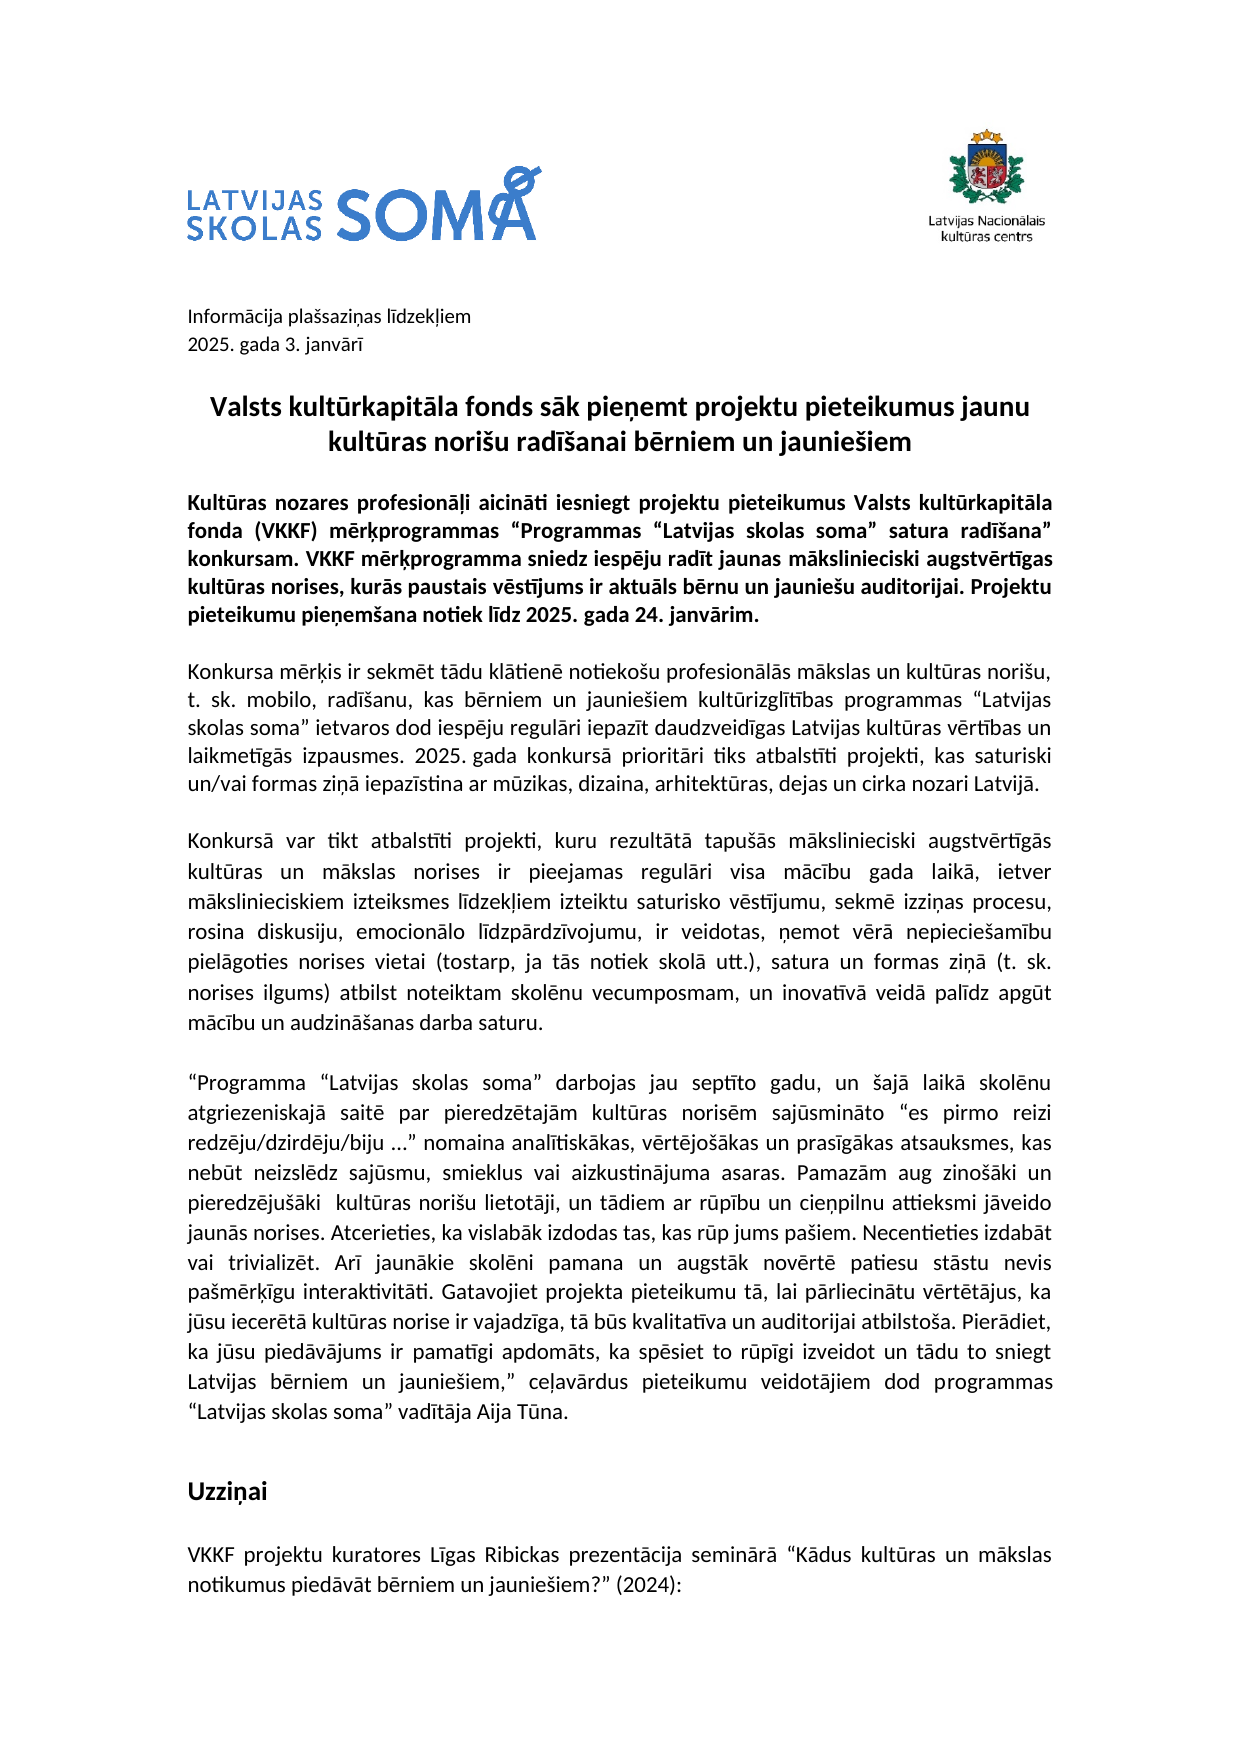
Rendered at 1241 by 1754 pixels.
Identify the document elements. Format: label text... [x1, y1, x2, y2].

picture [187, 164, 586, 244]
text VKKF projektu kuratores Līgas Ribickas prezentācija seminārā “Kādus kultūras un mākslas notikumus piedāvāt bērniem un jauniešiem?” (2024): [187, 1540, 1053, 1598]
text 2025. gada 3. janvārī [187, 331, 1053, 356]
picture [924, 118, 1046, 244]
text Informācija plašsaziņas līdzekļiem [187, 304, 1053, 329]
text “Programma “Latvijas skolas soma” darbojas jau septīto gadu, un šajā laikā skolēnu atgriezeniskajā saitē par pieredzētajām kultūras norisēm sajūsmināto “es pirmo reizi redzēju/dzirdēju/biju …” nomaina analītiskākas, vērtējošākas un prasīgākas atsauksmes, kas nebūt neizslēdz sajūsmu, smieklus vai aizkustinājuma asaras. Pamazām aug zinošāki un pieredzējušāki kultūras norišu lietotāji, un tādiem ar rūpību un cieņpilnu attieksmi jāveido jaunās norises. Atcerieties, ka vislabāk izdodas tas, kas rūp jums pašiem. Necentieties izdabāt vai trivializēt. Arī jaunākie skolēni pamana un augstāk novērtē patiesu stāstu nevis pašmērķīgu interaktivitāti. Gatavojiet projekta pieteikumu tā, lai pārliecinātu vērtētājus, ka jūsu iecerētā kultūras norise ir vajadzīga, tā būs kvalitatīva un auditorijai atbilstoša. Pierādiet, ka jūsu piedāvājums ir pamatīgi apdomāts, ka spēsiet to rūpīgi izveidot un tādu to sniegt Latvijas bērniem un jauniešiem,” ceļavārdus pieteikumu veidotājiem dod programmas “Latvijas skolas soma” vadītāja Aija Tūna. [187, 1068, 1053, 1425]
text Valsts kultūrkapitāla fonds sāk pieņemt projektu pieteikumus jaunu kultūras norišu radīšanai bērniem un jauniešiem [187, 388, 1053, 459]
text Uzziņai [187, 1474, 1053, 1507]
text Konkursā var tikt atbalstīti projekti, kuru rezultātā tapušās mākslinieciski augstvērtīgās kultūras un mākslas norises ir pieejamas regulāri visa mācību gada laikā, ietver mākslinieciskiem izteiksmes līdzekļiem izteiktu saturisko vēstījumu, sekmē izziņas procesu, rosina diskusiju, emocionālo līdzpārdzīvojumu, ir veidotas, ņemot vērā nepieciešamību pielāgoties norises vietai (tostarp, ja tās notiek skolā utt.), satura un formas ziņā (t. sk. norises ilgums) atbilst noteiktam skolēnu vecumposmam, un inovatīvā veidā palīdz apgūt mācību un audzināšanas darba saturu. [187, 827, 1053, 1036]
text Kultūras nozares profesionāļi aicināti iesniegt projektu pieteikumus Valsts kultūrkapitāla fonda (VKKF) mērķprogrammas “Programmas “Latvijas skolas soma” satura radīšana” konkursam. VKKF mērķprogramma sniedz iespēju radīt jaunas mākslinieciski augstvērtīgas kultūras norises, kurās paustais vēstījums ir aktuāls bērnu un jauniešu auditorijai. Projektu pieteikumu pieņemšana notiek līdz 2025. gada 24. janvārim. [187, 488, 1053, 628]
text Konkursa mērķis ir sekmēt tādu klātienē notiekošu profesionālās mākslas un kultūras norišu, t. sk. mobilo, radīšanu, kas bērniem un jauniešiem kultūrizglītības programmas “Latvijas skolas soma” ietvaros dod iespēju regulāri iepazīt daudzveidīgas Latvijas kultūras vērtības un laikmetīgās izpausmes. 2025. gada konkursā prioritāri tiks atbalstīti projekti, kas saturiski un/vai formas ziņā iepazīstina ar mūzikas, dizaina, arhitektūras, dejas un cirka nozari Latvijā. [187, 657, 1053, 797]
